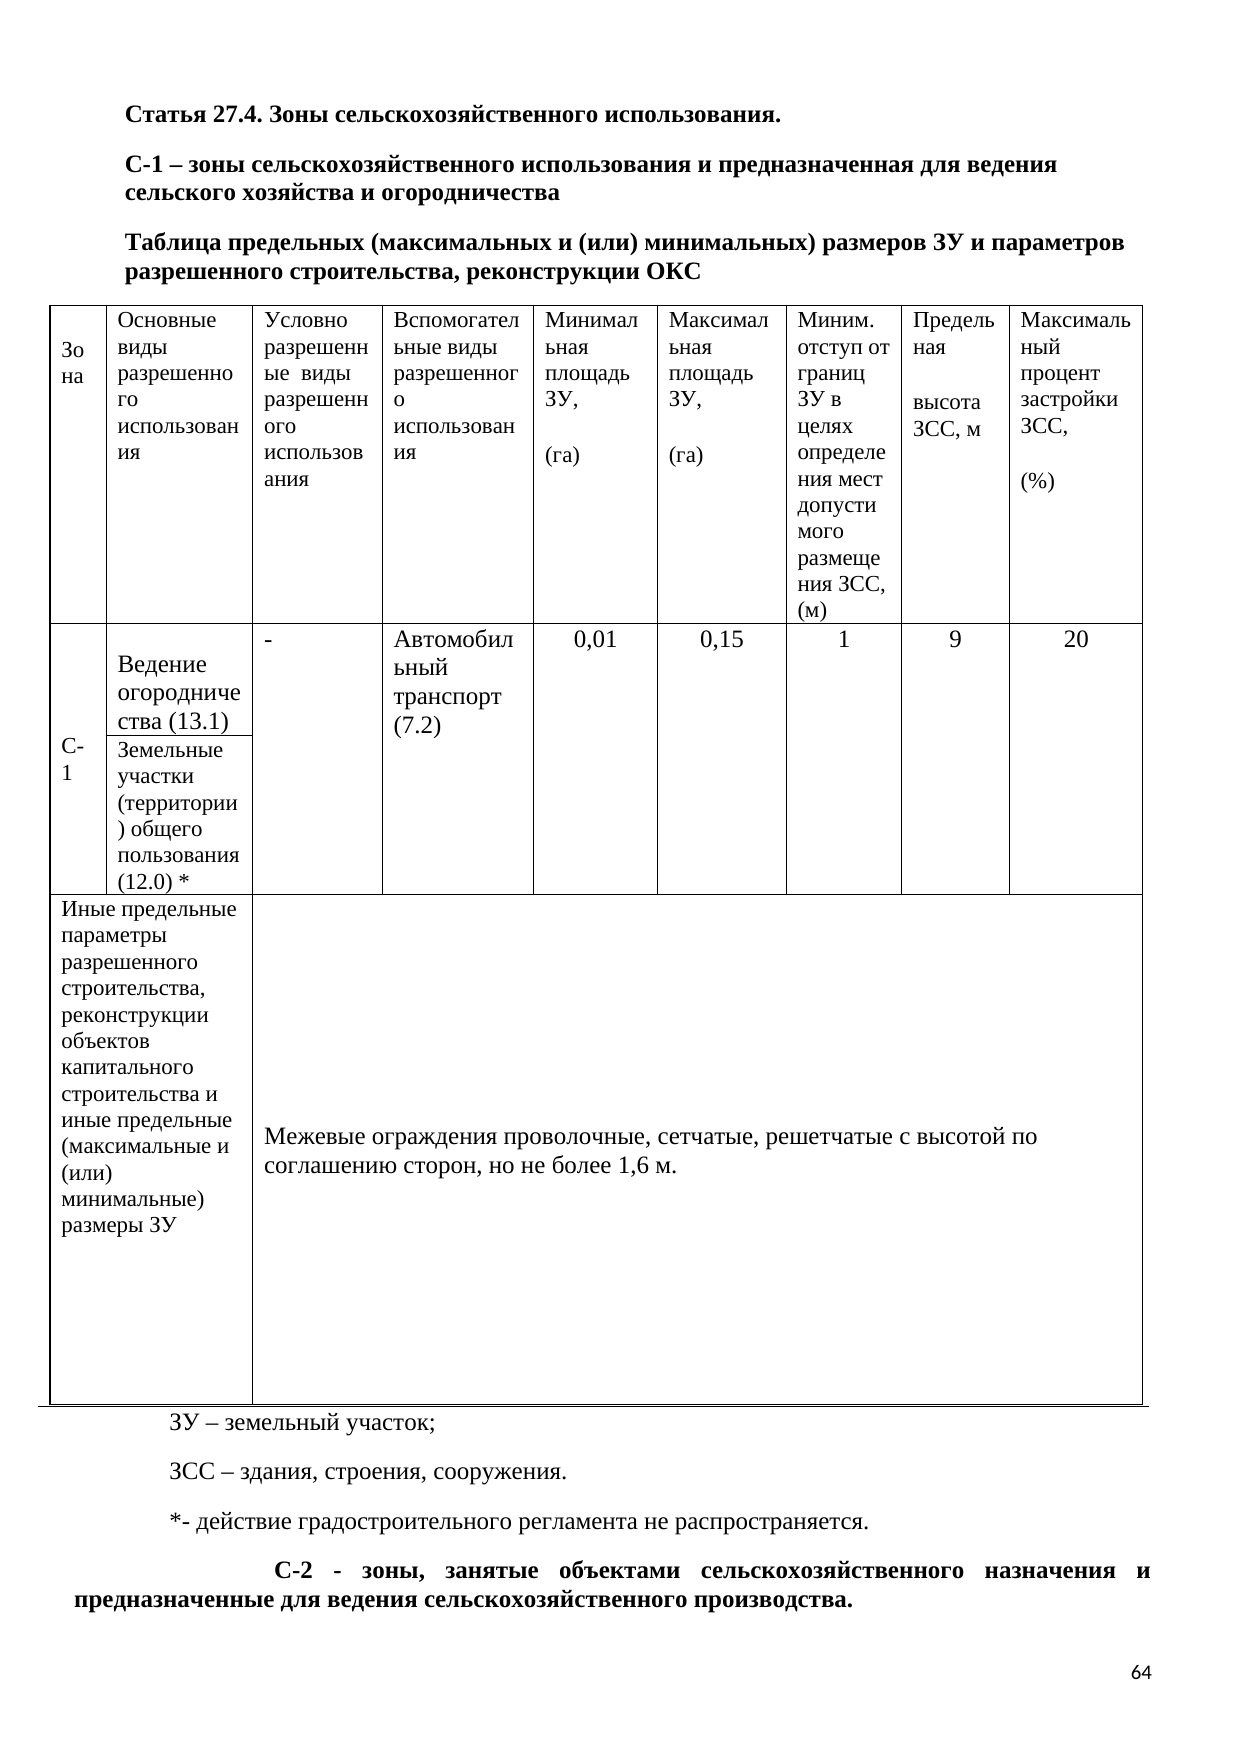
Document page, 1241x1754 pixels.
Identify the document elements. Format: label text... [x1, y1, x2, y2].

text *- действие градостроительного регламента не распространяется. [113, 1506, 1152, 1534]
table_header Статья 27.4. Зоны сельскохозяйственного использования. С-1 – зоны сельскохозяйственного использования и предназначенная для ведения сельского хозяйства и огородничества Таблица предельных (максимальных и (или) минимальных) размеров ЗУ и параметров разрешенного строительства, реконструкции ОКС [38, 99, 1149, 1406]
text С-2 - зоны, занятые объектами сельскохозяйственного назначения и предназначенные для ведения сельскохозяйственного производства. [74, 1555, 1152, 1613]
text ЗСС – здания, строения, сооружения. [113, 1456, 1152, 1485]
text ЗУ – земельный участок; [113, 1407, 1152, 1435]
